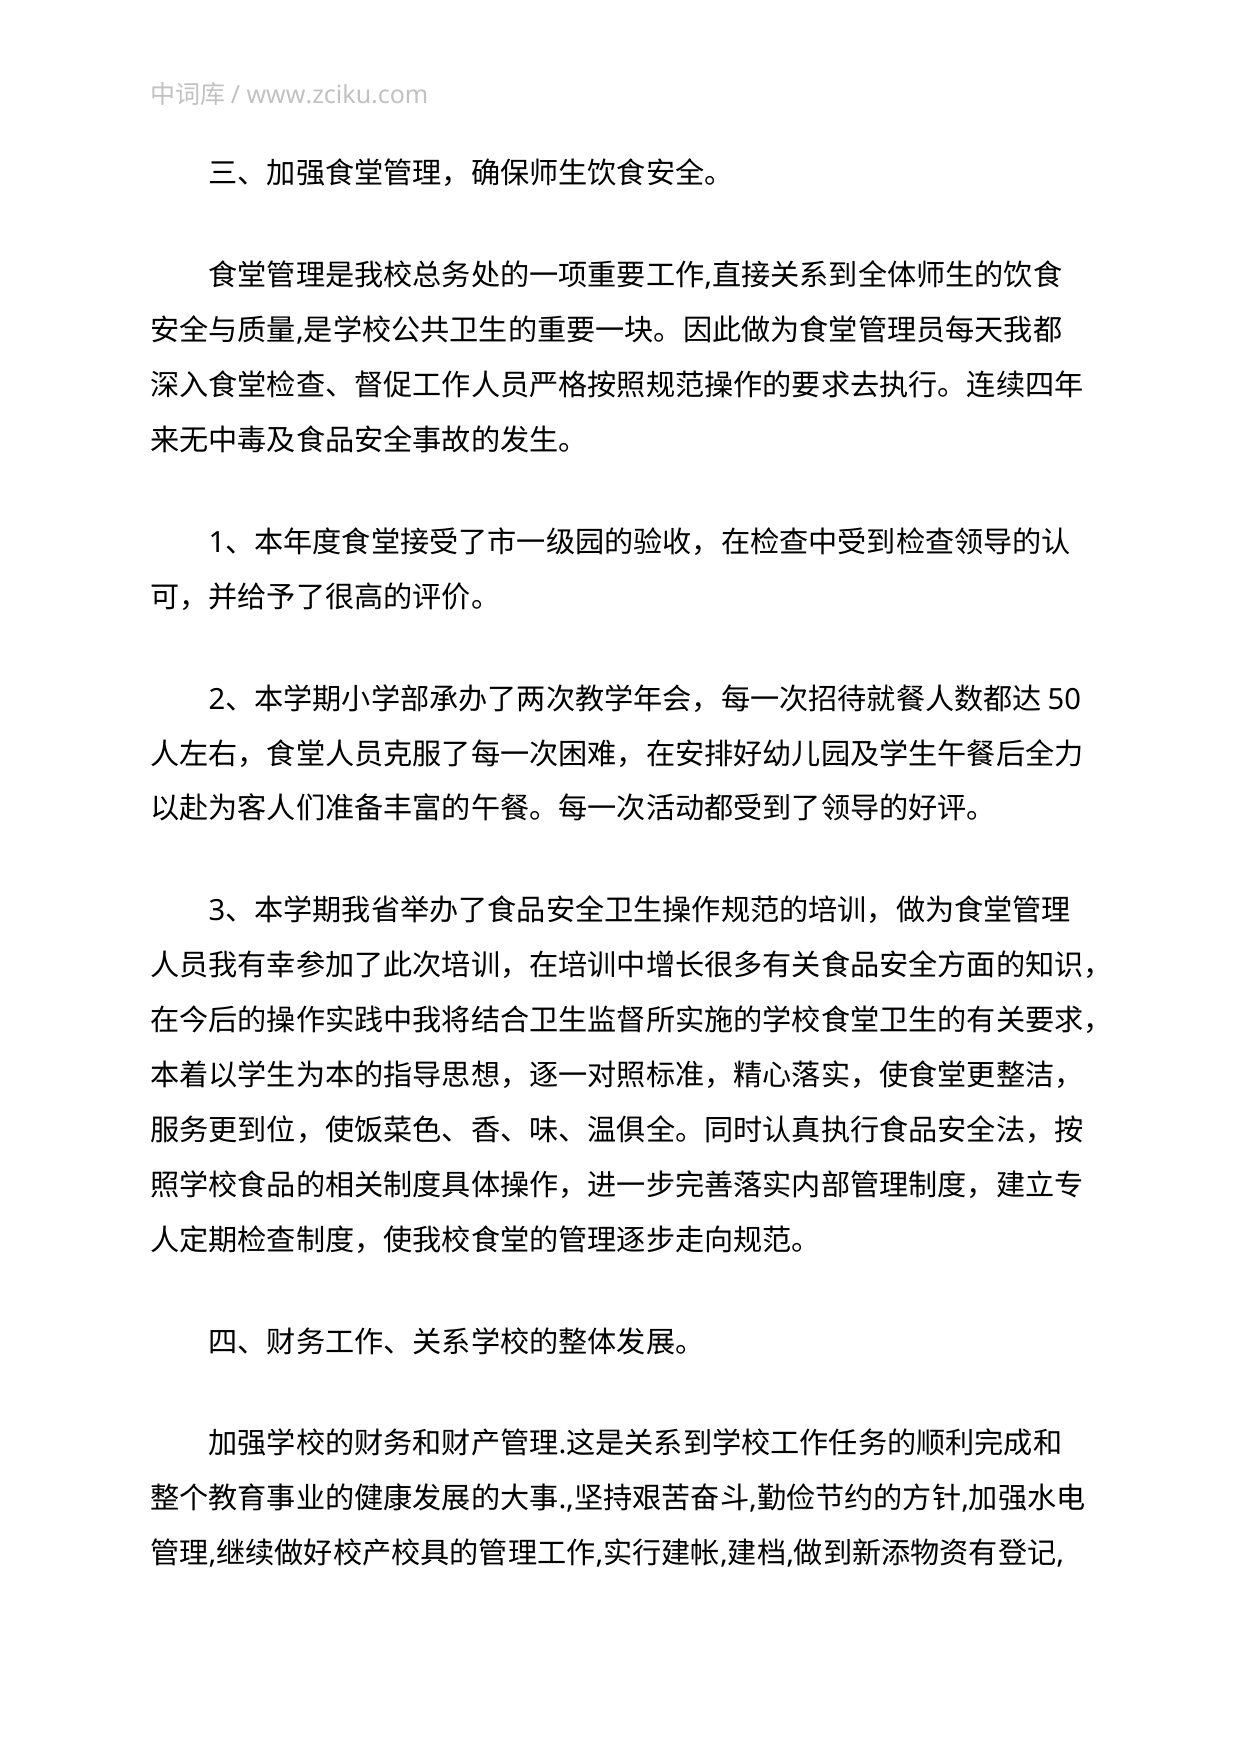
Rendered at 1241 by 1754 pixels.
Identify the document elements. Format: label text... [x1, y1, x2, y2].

text 1、本年度食堂接受了市一级园的验收，在检查中受到检查领导的认可，并给予了很高的评价。 [150, 518, 1090, 616]
text 食堂管理是我校总务处的一项重要工作,直接关系到全体师生的饮食安全与质量,是学校公共卫生的重要一块。因此做为食堂管理员每天我都深入食堂检查、督促工作人员严格按照规范操作的要求去执行。连续四年来无中毒及食品安全事故的发生。 [150, 252, 1090, 459]
text 四、财务工作、关系学校的整体发展。 [150, 1318, 1090, 1360]
text 3、本学期我省举办了食品安全卫生操作规范的培训，做为食堂管理人员我有幸参加了此次培训，在培训中增长很多有关食品安全方面的知识，在今后的操作实践中我将结合卫生监督所实施的学校食堂卫生的有关要求，本着以学生为本的指导思想，逐一对照标准，精心落实，使食堂更整洁，服务更到位，使饭菜色、香、味、温俱全。同时认真执行食品安全法，按照学校食品的相关制度具体操作，进一步完善落实内部管理制度，建立专人定期检查制度，使我校食堂的管理逐步走向规范。 [150, 887, 1090, 1259]
text 三、加强食堂管理，确保师生饮食安全。 [150, 150, 1090, 192]
text 2、本学期小学部承办了两次教学年会，每一次招待就餐人数都达50人左右，食堂人员克服了每一次困难，在安排好幼儿园及学生午餐后全力以赴为客人们准备丰富的午餐。每一次活动都受到了领导的好评。 [150, 675, 1090, 827]
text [150, 1420, 1090, 1572]
